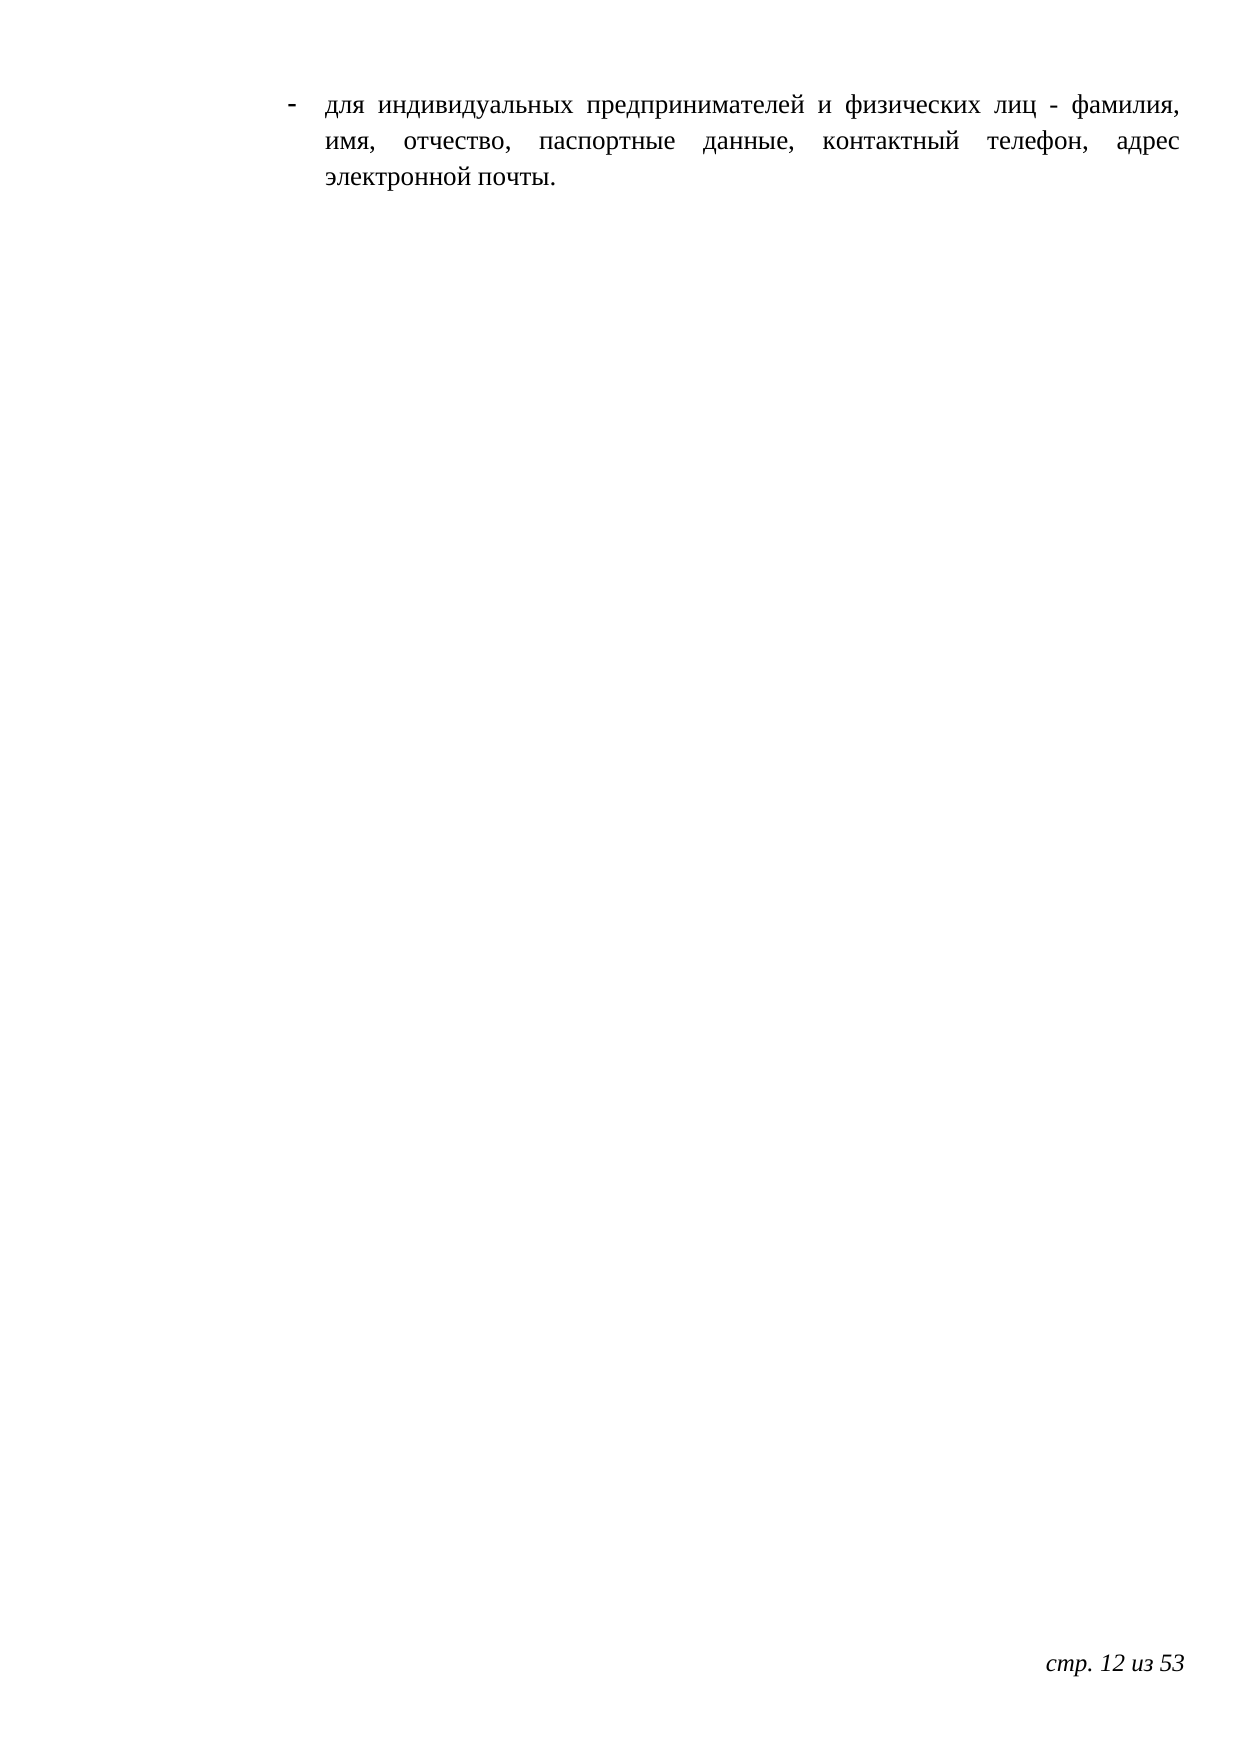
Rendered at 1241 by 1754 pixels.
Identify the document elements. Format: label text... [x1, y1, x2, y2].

list для индивидуальных предпринимателей и физических лиц - фамилия, имя, отчество, паспортные данные, контактный телефон, адрес электронной почты. [287, 89, 1181, 191]
